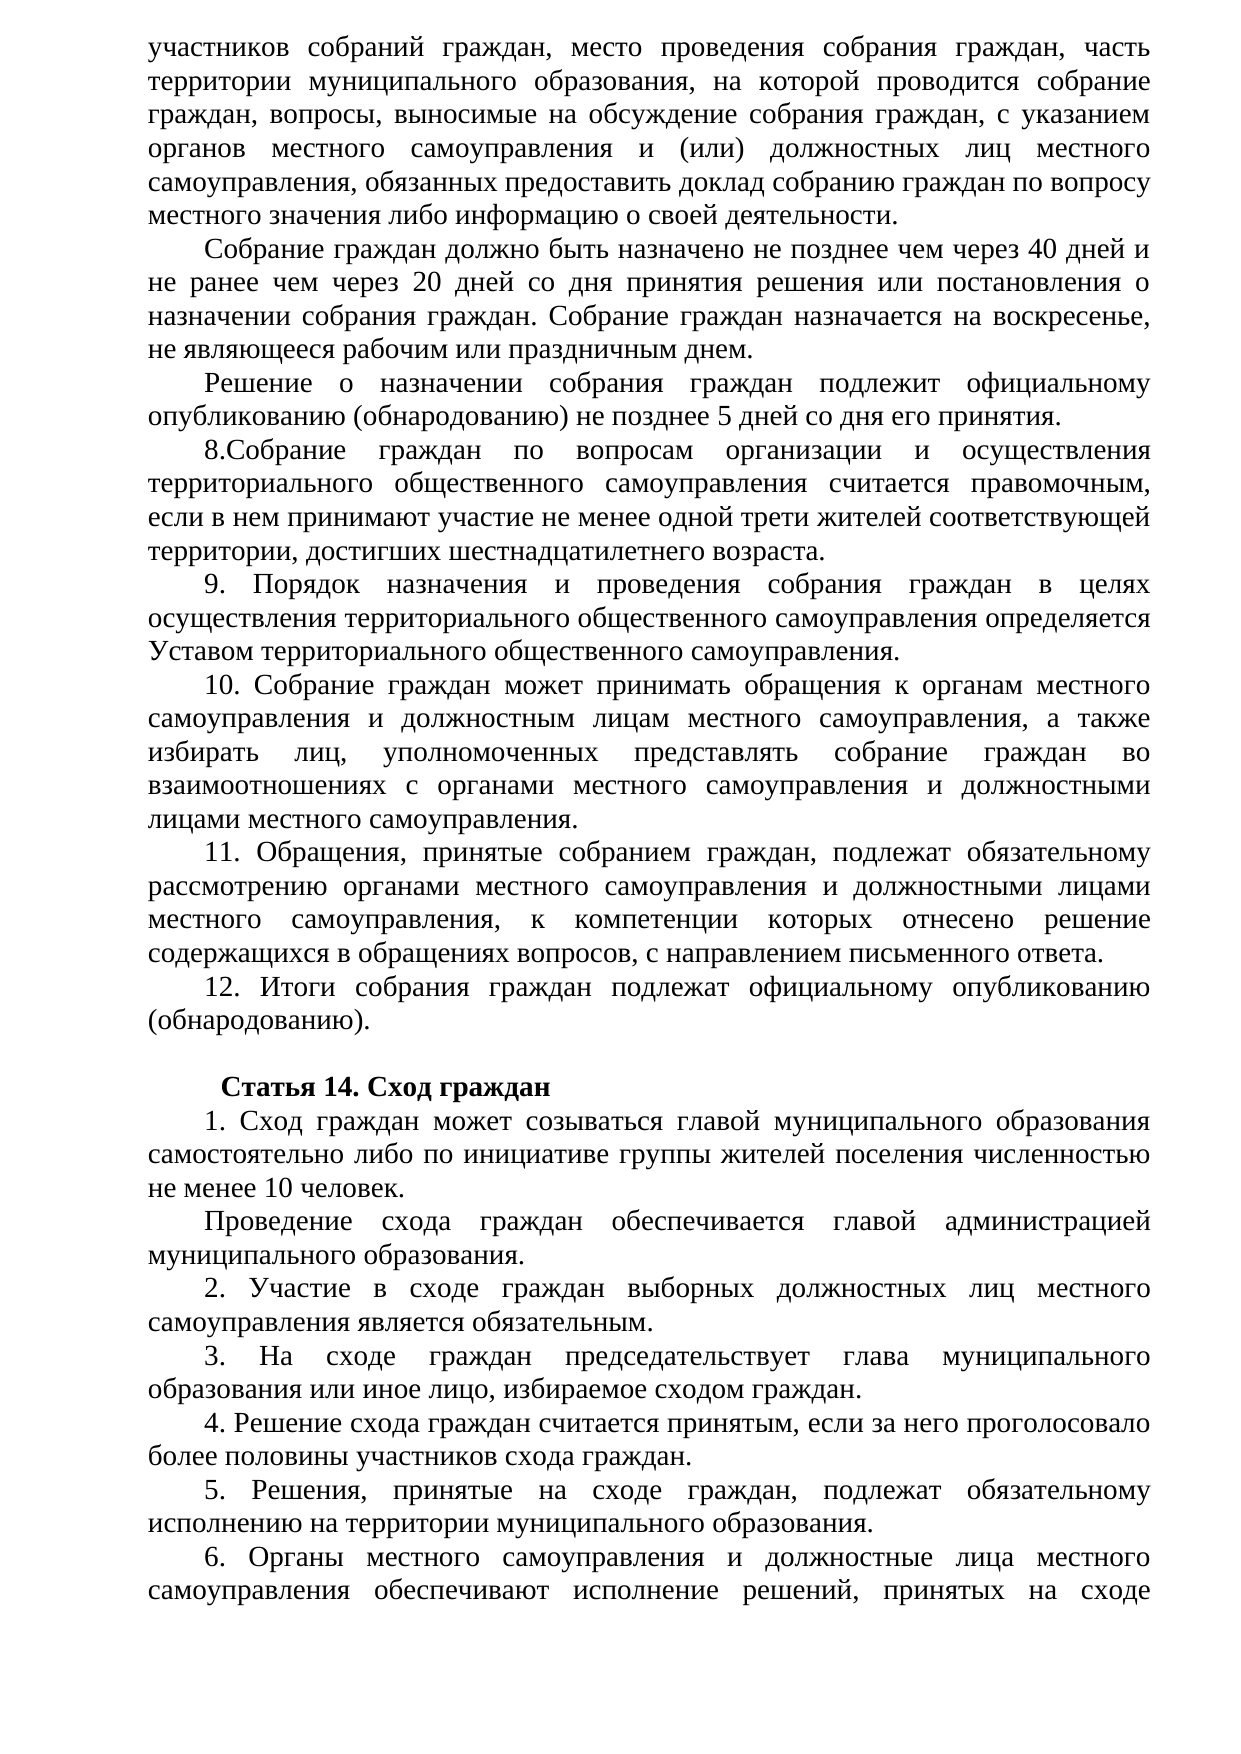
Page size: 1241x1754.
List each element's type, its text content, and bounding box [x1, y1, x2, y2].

text Проведение схода граждан обеспечивается главой администрацией муниципального образования. [148, 1203, 1152, 1271]
text 10. Собрание граждан может принимать обращения к органам местного самоуправления и должностным лицам местного самоуправления, а также избирать лиц, уполномоченных представлять собрание граждан во взаимоотношениях с органами местного самоуправления и должностными лицами местного самоуправления. [148, 667, 1152, 834]
text 1. Сход граждан может созываться главой муниципального образования самостоятельно либо по инициативе группы жителей поселения численностью не менее 10 человек. [148, 1103, 1152, 1203]
text Статья 14. Сход граждан [148, 1069, 1152, 1103]
text Собрание граждан должно быть назначено не позднее чем через 40 дней и не ранее чем через 20 дней со дня принятия решения или постановления о назначении собрания граждан. Собрание граждан назначается на воскресенье, не являющееся рабочим или праздничным днем. [148, 231, 1152, 365]
text 8.Собрание граждан по вопросам организации и осуществления территориального общественного самоуправления считается правомочным, если в нем принимают участие не менее одной трети жителей соответствующей территории, достигших шестнадцатилетнего возраста. [148, 432, 1152, 566]
text 3. На сходе граждан председательствует глава муниципального образования или иное лицо, избираемое сходом граждан. [148, 1338, 1152, 1405]
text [148, 1539, 1152, 1606]
text 11. Обращения, принятые собранием граждан, подлежат обязательному рассмотрению органами местного самоуправления и должностными лицами местного самоуправления, к компетенции которых отнесено решение содержащихся в обращениях вопросов, с направлением письменного ответа. [148, 834, 1152, 969]
text 4. Решение схода граждан считается принятым, если за него проголосовало более половины участников схода граждан. [148, 1405, 1152, 1472]
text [148, 29, 1152, 231]
text 5. Решения, принятые на сходе граждан, подлежат обязательному исполнению на территории муниципального образования. [148, 1472, 1152, 1539]
text Решение о назначении собрания граждан подлежит официальному опубликованию (обнародованию) не позднее 5 дней со дня его принятия. [148, 365, 1152, 432]
text 2. Участие в сходе граждан выборных должностных лиц местного самоуправления является обязательным. [148, 1271, 1152, 1338]
text 12. Итоги собрания граждан подлежат официальному опубликованию (обнародованию). [148, 969, 1152, 1036]
text 9. Порядок назначения и проведения собрания граждан в целях осуществления территориального общественного самоуправления определяется Уставом территориального общественного самоуправления. [148, 566, 1152, 667]
